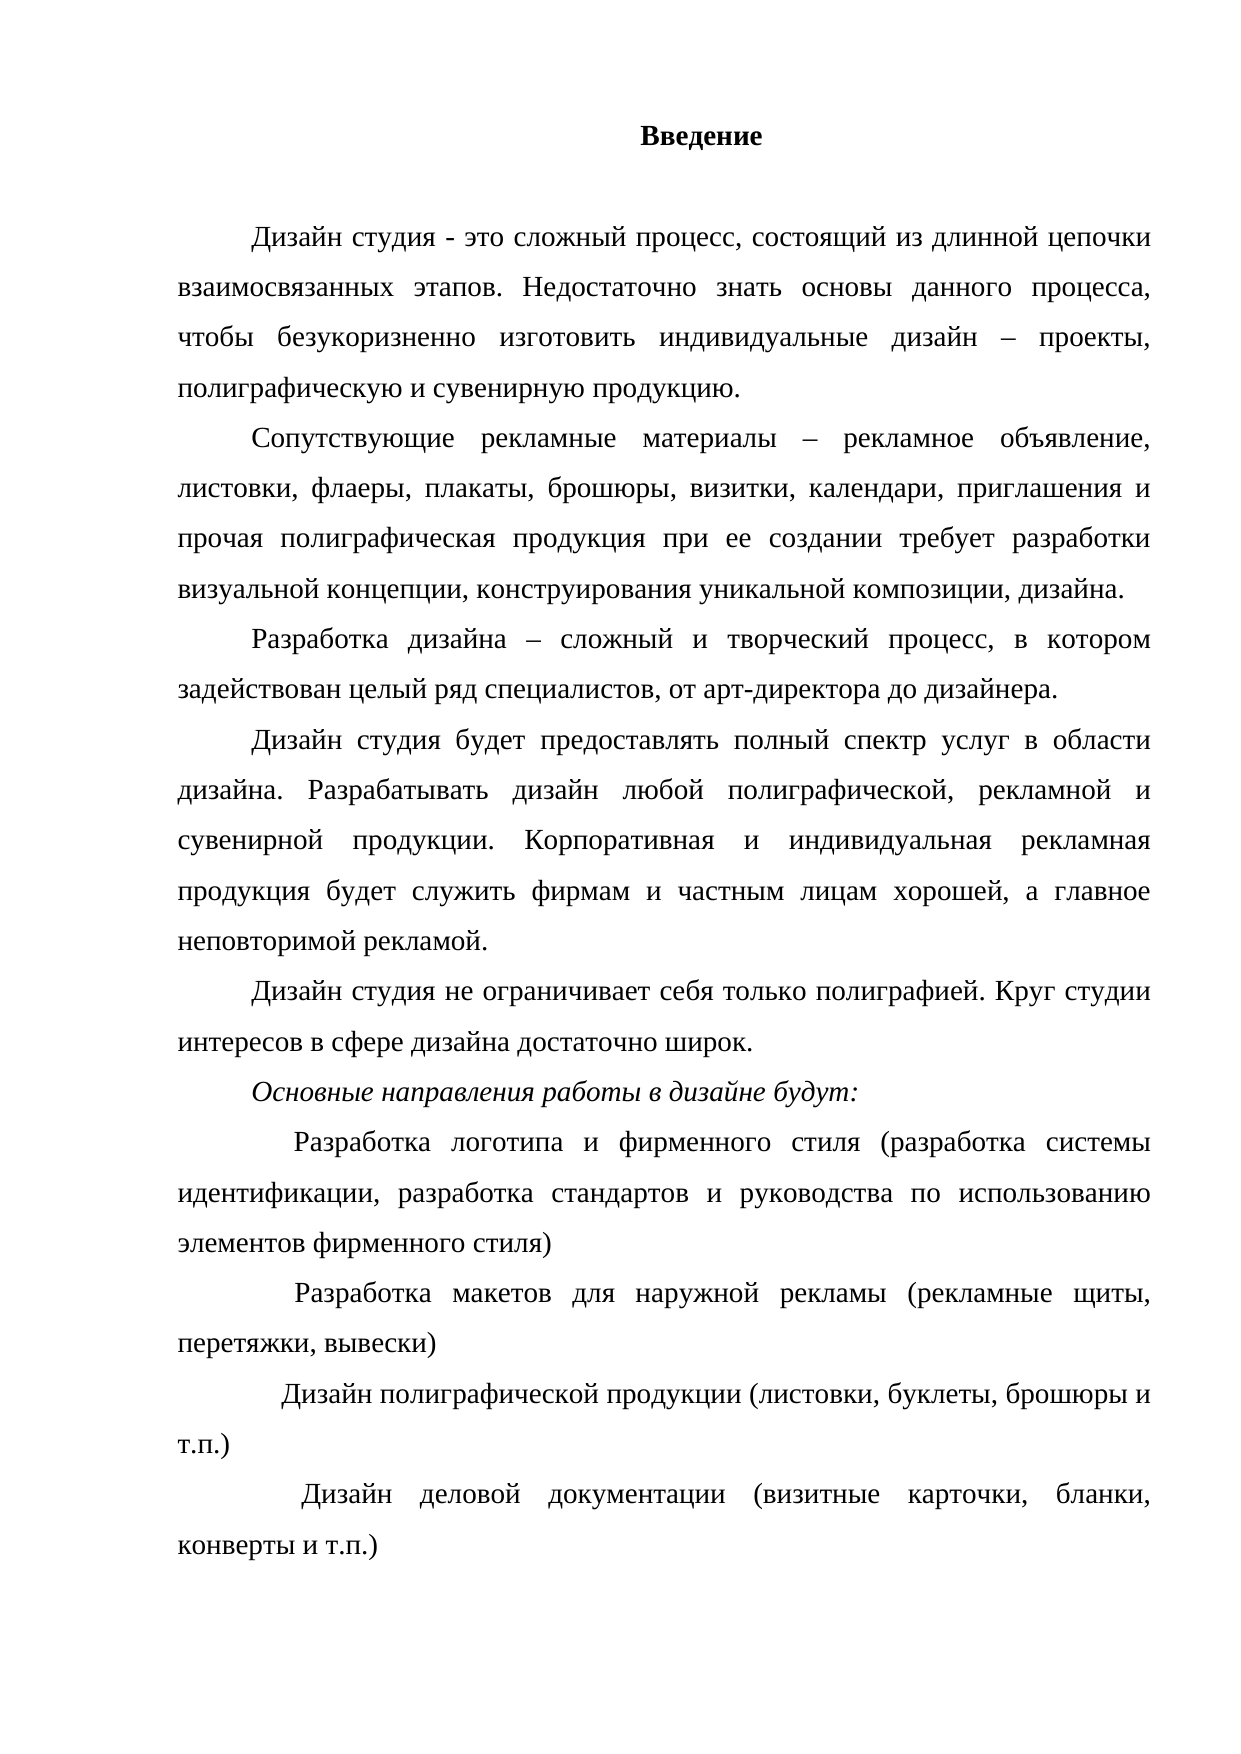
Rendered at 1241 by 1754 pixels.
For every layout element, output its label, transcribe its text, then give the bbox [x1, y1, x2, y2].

text Дизайн студия не ограничивает себя только полиграфией. Круг студии интересов в сфере дизайна достаточно широк. [177, 973, 1152, 1057]
text Разработка дизайна – сложный и творческий процесс, в котором задействован целый ряд специалистов, от арт-директора до дизайнера. [177, 621, 1152, 705]
text Введение [177, 118, 1152, 152]
text  Дизайн деловой документации (визитные карточки, бланки, конверты и т.п.) [177, 1477, 1152, 1560]
text  Разработка макетов для наружной рекламы (рекламные щиты, перетяжки, вывески) [177, 1275, 1152, 1359]
text Основные направления работы в дизайне будут: [177, 1074, 1152, 1108]
text  Разработка логотипа и фирменного стиля (разработка системы идентификации, разработка стандартов и руководства по использованию элементов фирменного стиля) [177, 1124, 1152, 1258]
text Сопутствующие рекламные материалы – рекламное объявление, листовки, флаеры, плакаты, брошюры, визитки, календари, приглашения и прочая полиграфическая продукция при ее создании требует разработки визуальной концепции, конструирования уникальной композиции, дизайна. [177, 420, 1152, 604]
text Дизайн студия - это сложный процесс, состоящий из длинной цепочки взаимосвязанных этапов. Недостаточно знать основы данного процесса, чтобы безукоризненно изготовить индивидуальные дизайн – проекты, полиграфическую и сувенирную продукцию. [177, 219, 1152, 403]
text  Дизайн полиграфической продукции (листовки, буклеты, брошюры и т.п.) [177, 1376, 1152, 1460]
text Дизайн студия будет предоставлять полный спектр услуг в области дизайна. Разрабатывать дизайн любой полиграфической, рекламной и сувенирной продукции. Корпоративная и индивидуальная рекламная продукция будет служить фирмам и частным лицам хорошей, а главное неповторимой рекламой. [177, 722, 1152, 957]
